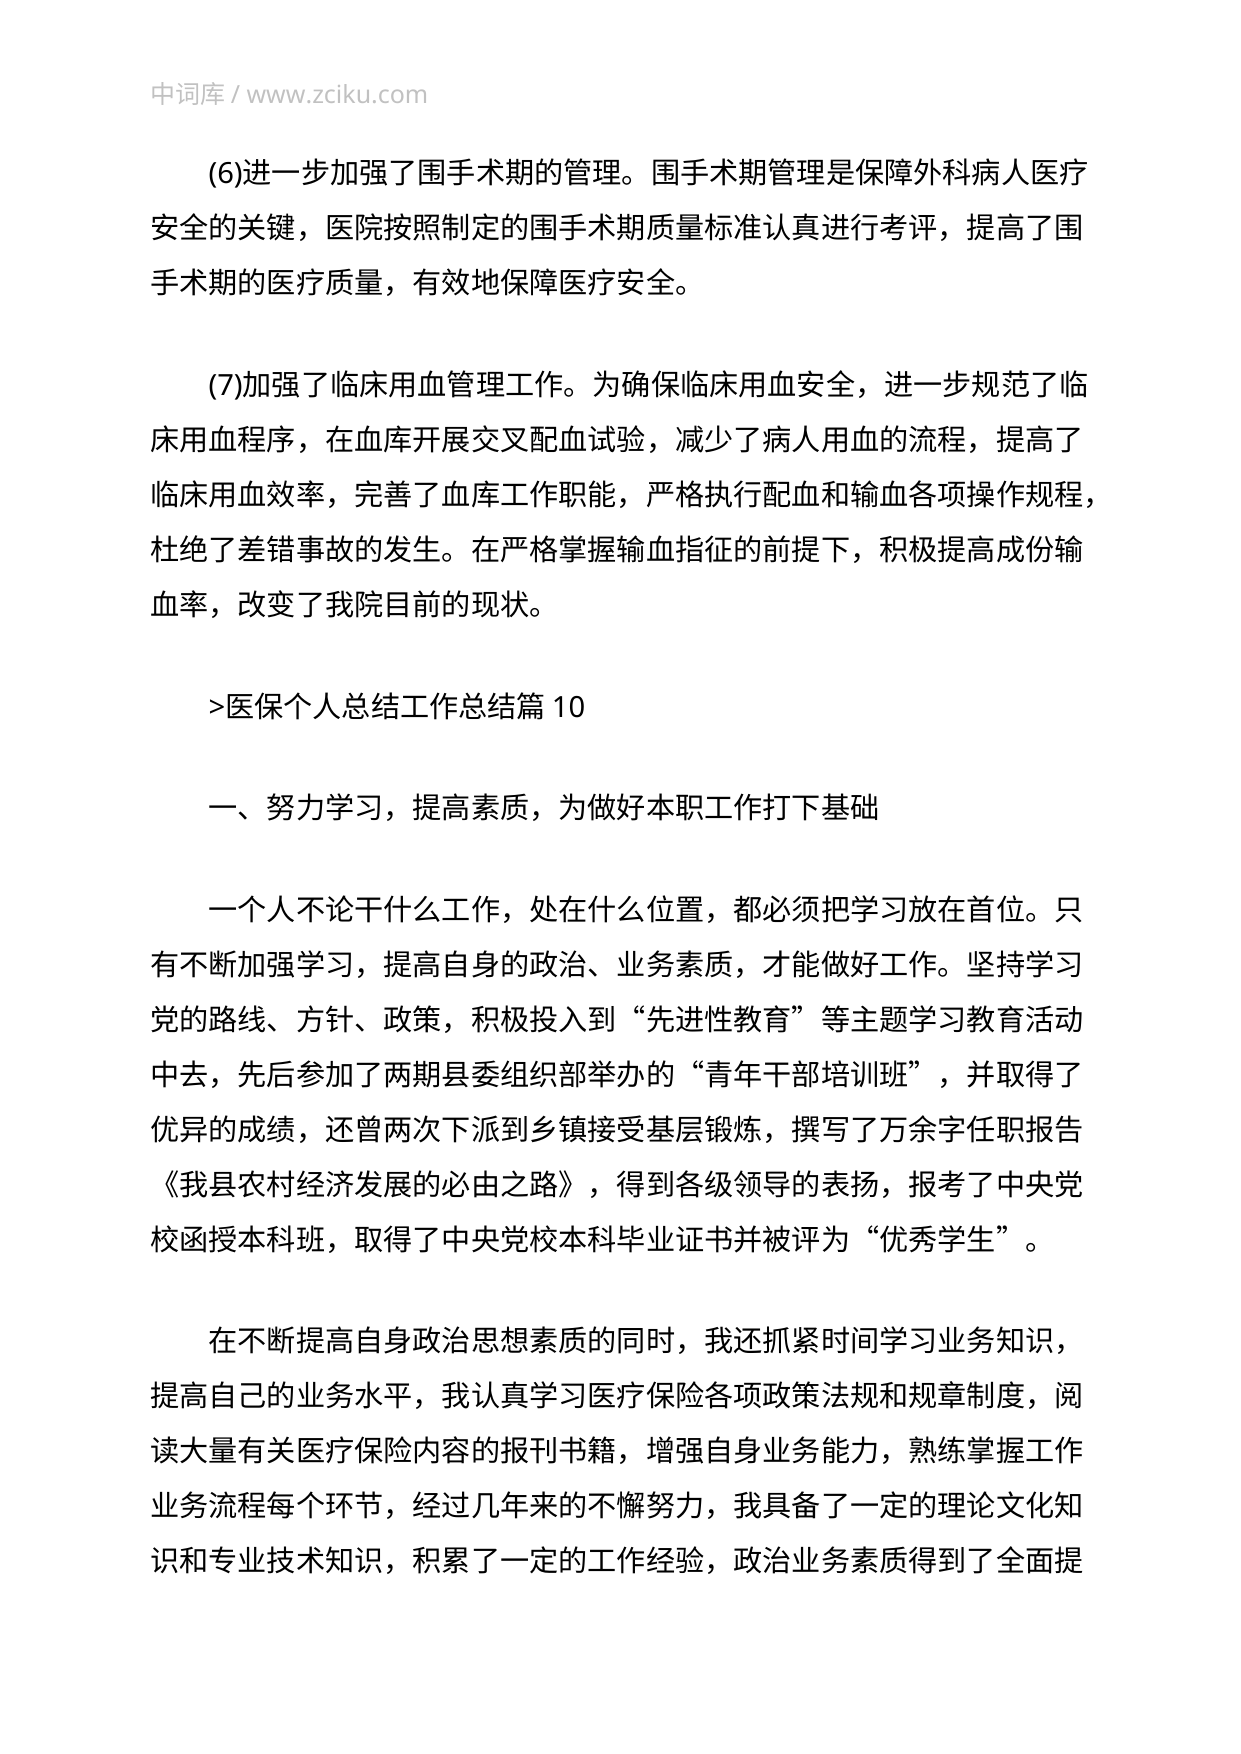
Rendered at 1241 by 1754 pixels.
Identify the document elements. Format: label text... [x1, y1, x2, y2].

text >医保个人总结工作总结篇10 [150, 683, 1090, 726]
text (7)加强了临床用血管理工作。为确保临床用血安全，进一步规范了临床用血程序，在血库开展交叉配血试验，减少了病人用血的流程，提高了临床用血效率，完善了血库工作职能，严格执行配血和输血各项操作规程，杜绝了差错事故的发生。在严格掌握输血指征的前提下，积极提高成份输血率，改变了我院目前的现状。 [150, 362, 1090, 624]
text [150, 1318, 1090, 1580]
text (6)进一步加强了围手术期的管理。围手术期管理是保障外科病人医疗安全的关键，医院按照制定的围手术期质量标准认真进行考评，提高了围手术期的医疗质量，有效地保障医疗安全。 [150, 150, 1090, 302]
text 一、努力学习，提高素质，为做好本职工作打下基础 [150, 785, 1090, 827]
text 一个人不论干什么工作，处在什么位置，都必须把学习放在首位。只有不断加强学习，提高自身的政治、业务素质，才能做好工作。坚持学习党的路线、方针、政策，积极投入到“先进性教育”等主题学习教育活动中去，先后参加了两期县委组织部举办的“青年干部培训班”，并取得了优异的成绩，还曾两次下派到乡镇接受基层锻炼，撰写了万余字任职报告《我县农村经济发展的必由之路》，得到各级领导的表扬，报考了中央党校函授本科班，取得了中央党校本科毕业证书并被评为“优秀学生”。 [150, 887, 1090, 1258]
